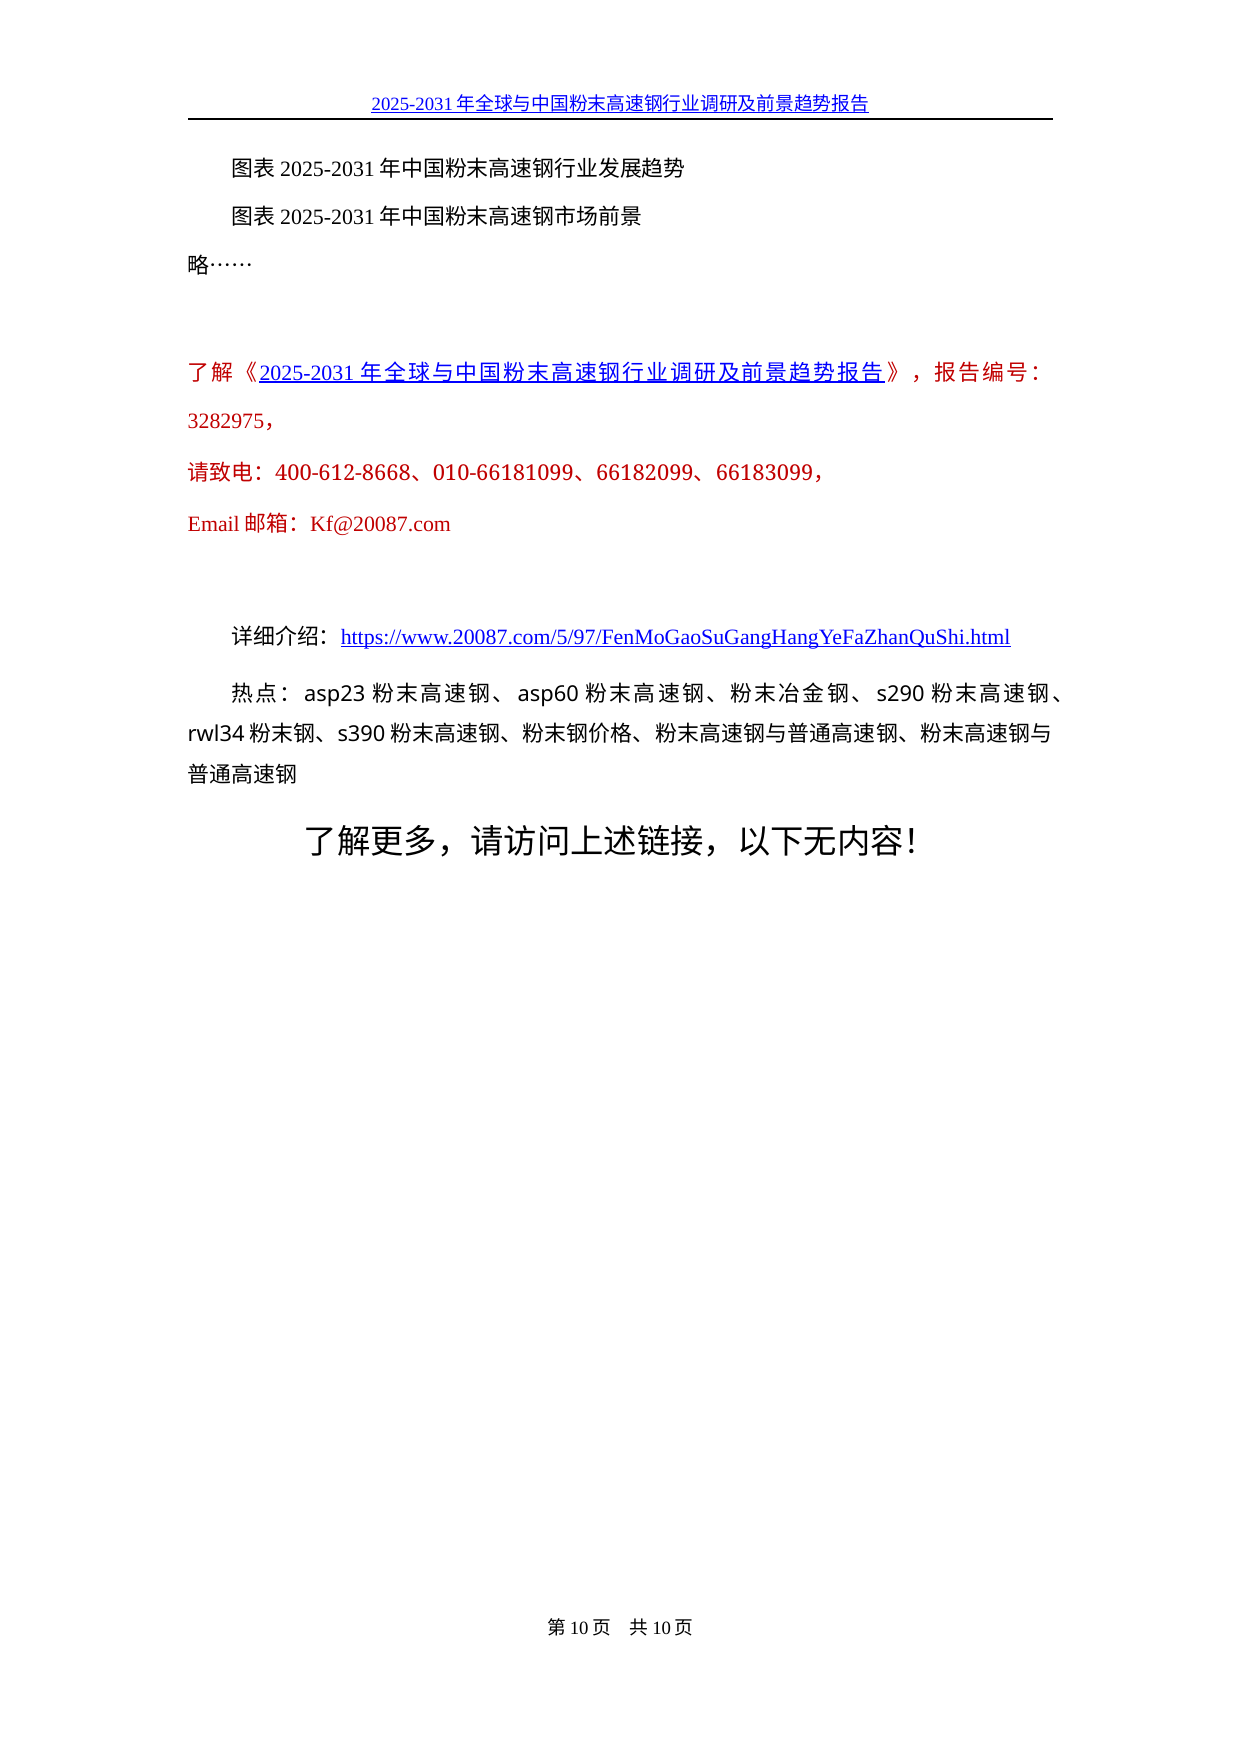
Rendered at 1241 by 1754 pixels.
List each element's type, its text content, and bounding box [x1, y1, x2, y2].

title 了解更多，请访问上述链接，以下无内容！ [187, 807, 1053, 872]
text Email邮箱：Kf@20087.com [187, 506, 1053, 538]
text 热点：asp23粉末高速钢、asp60粉末高速钢、粉末冶金钢、s290粉末高速钢、rwl34粉末钢、s390粉末高速钢、粉末钢价格、粉末高速钢与普通高速钢、粉末高速钢与普通高速钢 [187, 676, 1053, 789]
text 了解《2025-2031年全球与中国粉末高速钢行业调研及前景趋势报告》，报告编号：3282975， [187, 354, 1053, 435]
text 请致电：400-612-8668、010-66181099、66182099、66183099， [187, 454, 1053, 487]
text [187, 150, 1053, 280]
text 详细介绍：https://www.20087.com/5/97/FenMoGaoSuGangHangYeFaZhanQuShi.html [187, 619, 1053, 651]
